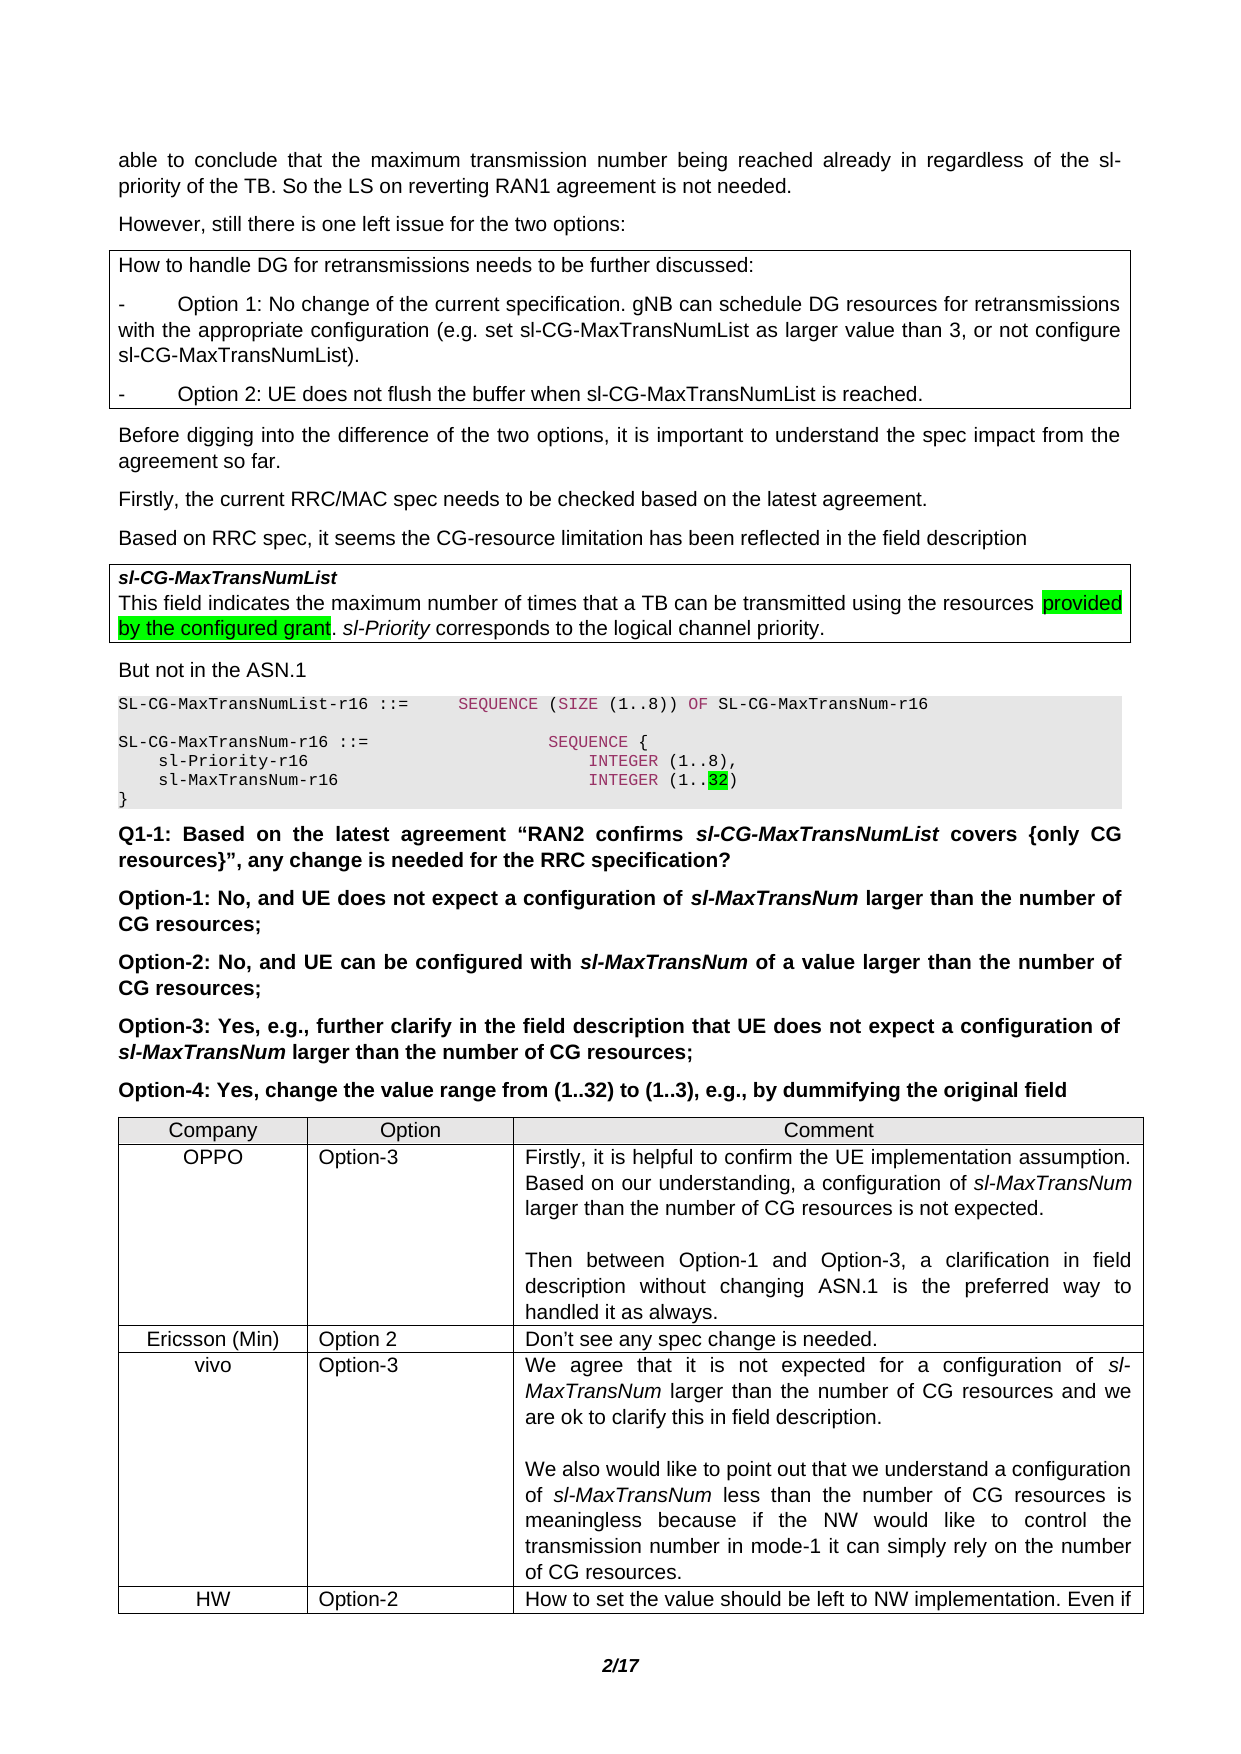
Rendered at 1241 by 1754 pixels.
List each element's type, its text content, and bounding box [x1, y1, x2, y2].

table_cell Option-3 [308, 1145, 513, 1325]
text SL-CG-MaxTransNum-r16 ::= SEQUENCE { [118, 734, 1122, 752]
table_cell Ericsson (Min) [119, 1326, 307, 1352]
text But not in the ASN.1 [118, 658, 1122, 682]
text However, still there is one left issue for the two options: [118, 212, 1122, 236]
text Option-2: No, and UE can be configured with sl-MaxTransNum of a value larger than the number of CG resources; [118, 950, 1122, 1000]
table_header Comment [514, 1118, 1143, 1143]
table_cell Option-2 [308, 1587, 513, 1613]
text - Option 1: No change of the current specification. gNB can schedule DG resources for retransmissions with the appropriate configuration (e.g. set sl-CG-MaxTransNumList as larger value than 3, or not configure sl-CG-MaxTransNumList). [110, 288, 1130, 367]
text This field indicates the maximum number of times that a TB can be transmitted using the resources provided by the configured grant. sl-Priority corresponds to the logical channel priority. [110, 587, 1130, 642]
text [118, 148, 1122, 197]
text Option-3: Yes, e.g., further clarify in the field description that UE does not expect a configuration of sl-MaxTransNum larger than the number of CG resources; [118, 1014, 1122, 1064]
text SL-CG-MaxTransNumList-r16 ::= SEQUENCE (SIZE (1..8)) OF SL-CG-MaxTransNum-r16 [118, 696, 1122, 715]
text How to handle DG for retransmissions needs to be further discussed: [110, 251, 1130, 277]
text Before digging into the difference of the two options, it is important to understand the spec impact from the agreement so far. [118, 423, 1122, 473]
table_cell HW [119, 1587, 307, 1613]
table_cell We agree that it is not expected for a configuration of sl-MaxTransNum larger than the number of CG resources and we are ok to clarify this in field description. We also would like to point out that we understand a configuration of sl-MaxTransNum less than the number of CG resources is meaningless because if the NW would like to control the transmission number in mode-1 it can simply rely on the number of CG resources. [514, 1353, 1143, 1586]
text - Option 2: UE does not flush the buffer when sl-CG-MaxTransNumList is reached. [110, 378, 1130, 408]
text Option-4: Yes, change the value range from (1..32) to (1..3), e.g., by dummifying the original field [118, 1078, 1122, 1102]
text sl-MaxTransNum-r16 INTEGER (1..32) [118, 771, 708, 790]
text Option-1: No, and UE does not expect a configuration of sl-MaxTransNum larger than the number of CG resources; [118, 886, 1122, 936]
table_cell OPPO [119, 1145, 307, 1325]
text sl-MaxTransNum-r16 INTEGER (1..32) [728, 771, 1122, 790]
table_header Company [119, 1118, 307, 1143]
table_cell Option-3 [308, 1353, 513, 1586]
table_cell Option 2 [308, 1326, 513, 1352]
text sl-Priority-r16 INTEGER (1..8), [118, 752, 1122, 771]
text Firstly, the current RRC/MAC spec needs to be checked based on the latest agreement. [118, 487, 1122, 511]
table_header Option [308, 1118, 513, 1143]
text } [118, 790, 1122, 809]
table_cell Don’t see any spec change is needed. [514, 1326, 1143, 1352]
text Q1-1: Based on the latest agreement “RAN2 confirms sl-CG-MaxTransNumList covers {only CG resources}”, any change is needed for the RRC specification? [118, 822, 1122, 871]
table_cell Firstly, it is helpful to confirm the UE implementation assumption. Based on our understanding, a configuration of sl-MaxTransNum larger than the number of CG resources is not expected. Then between Option-1 and Option-3, a clarification in field description without changing ASN.1 is the preferred way to handled it as always. [514, 1145, 1143, 1325]
text sl-CG-MaxTransNumList [110, 565, 1130, 587]
text Based on RRC spec, it seems the CG-resource limitation has been reflected in the field description [118, 526, 1122, 549]
table_cell vivo [119, 1353, 307, 1586]
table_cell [514, 1587, 1143, 1613]
